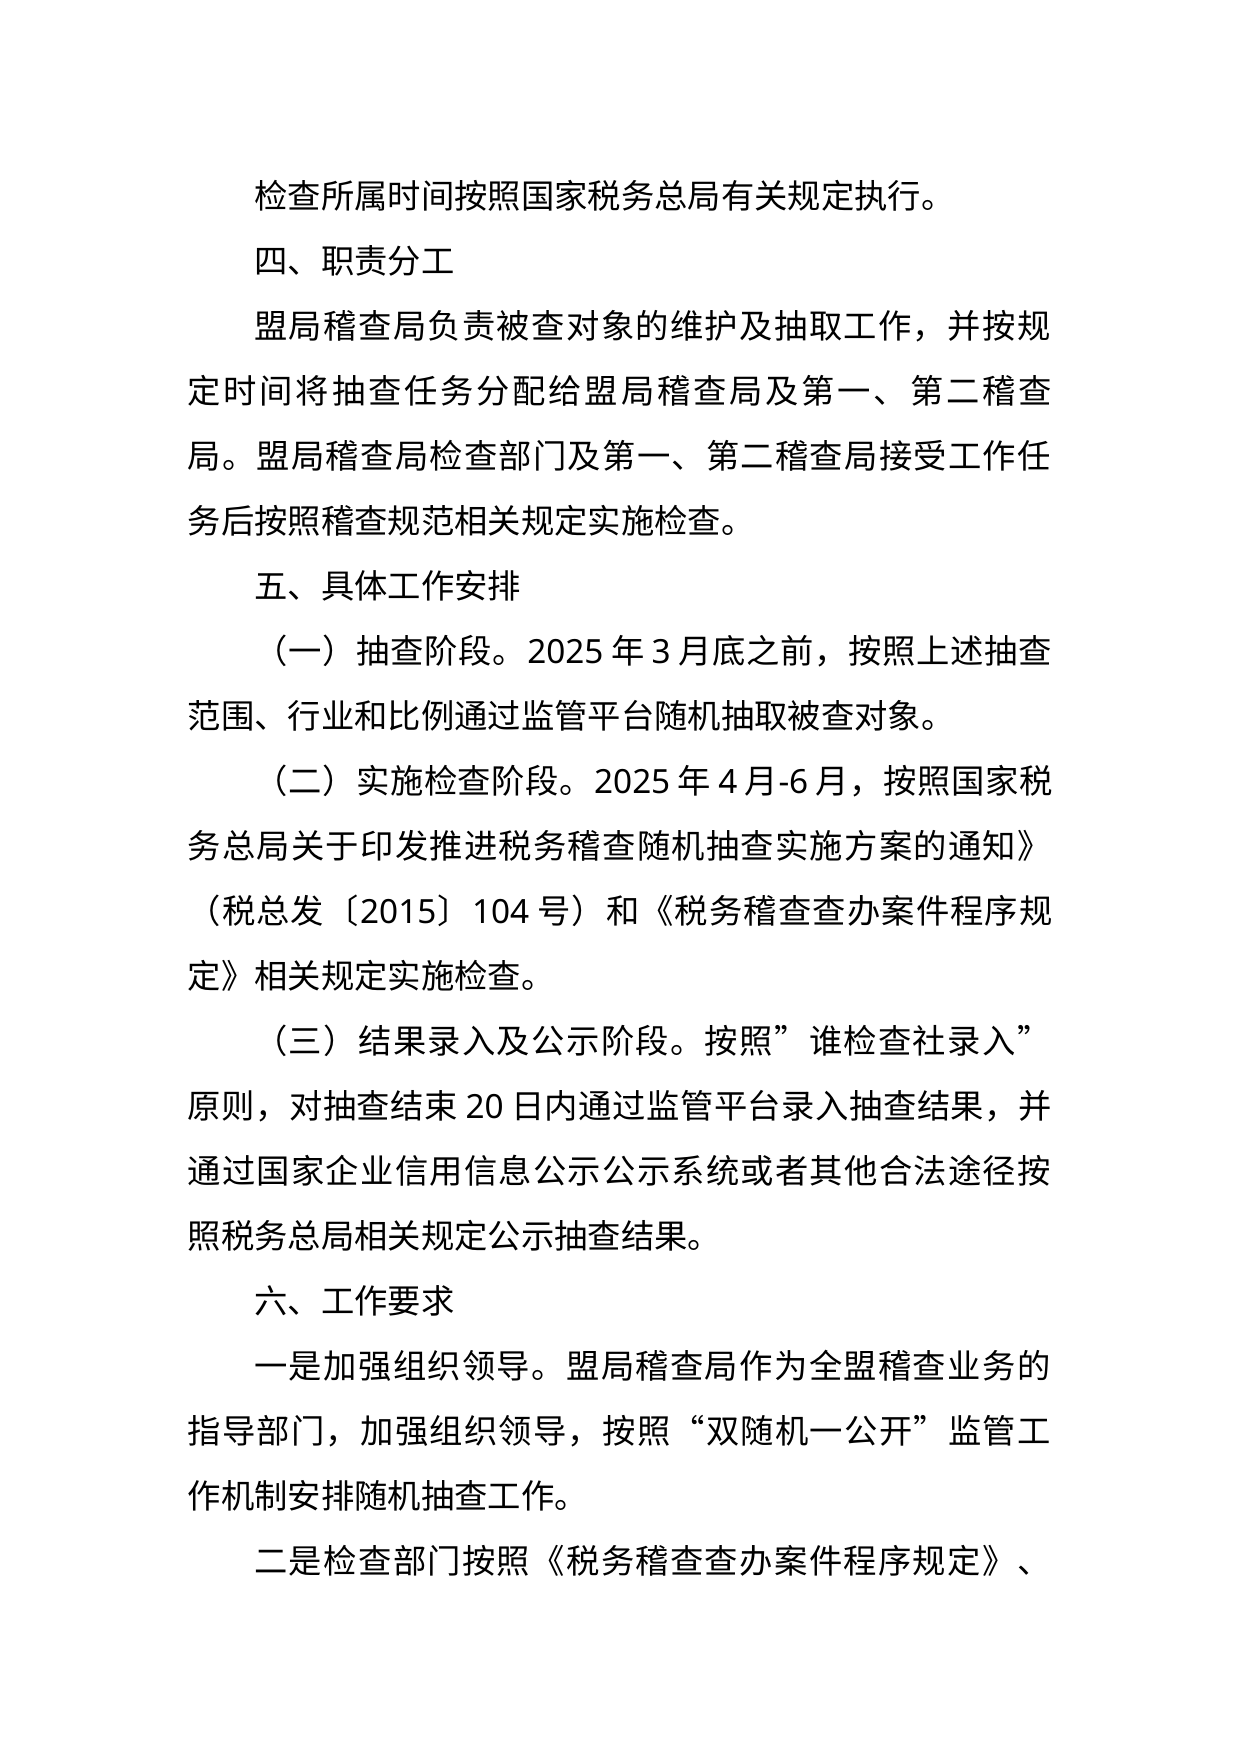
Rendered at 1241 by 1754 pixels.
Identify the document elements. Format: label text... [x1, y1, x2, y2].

list 五、具体工作安排 [187, 552, 1053, 617]
list （一）抽查阶段。2025年3月底之前，按照上述抽查范围、行业和比例通过监管平台随机抽取被查对象。 [187, 617, 1053, 747]
list 六、工作要求 [187, 1267, 1053, 1332]
list 检查所属时间按照国家税务总局有关规定执行。 [187, 162, 1053, 227]
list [187, 1527, 1053, 1592]
text 四、职责分工 [187, 227, 1053, 292]
list 一是加强组织领导。盟局稽查局作为全盟稽查业务的指导部门，加强组织领导，按照“双随机一公开”监管工作机制安排随机抽查工作。 [187, 1332, 1053, 1527]
list 盟局稽查局负责被查对象的维护及抽取工作，并按规定时间将抽查任务分配给盟局稽查局及第一、第二稽查局。盟局稽查局检查部门及第一、第二稽查局接受工作任务后按照稽查规范相关规定实施检查。 [187, 292, 1053, 552]
list （二）实施检查阶段。2025年4月-6月，按照国家税务总局关于印发推进税务稽查随机抽查实施方案的通知》（税总发〔2015〕104号）和《税务稽查查办案件程序规定》相关规定实施检查。 [187, 747, 1053, 1007]
list （三）结果录入及公示阶段。按照”谁检查社录入”原则，对抽查结束20日内通过监管平台录入抽查结果，并通过国家企业信用信息公示公示系统或者其他合法途径按照税务总局相关规定公示抽查结果。 [187, 1007, 1053, 1267]
